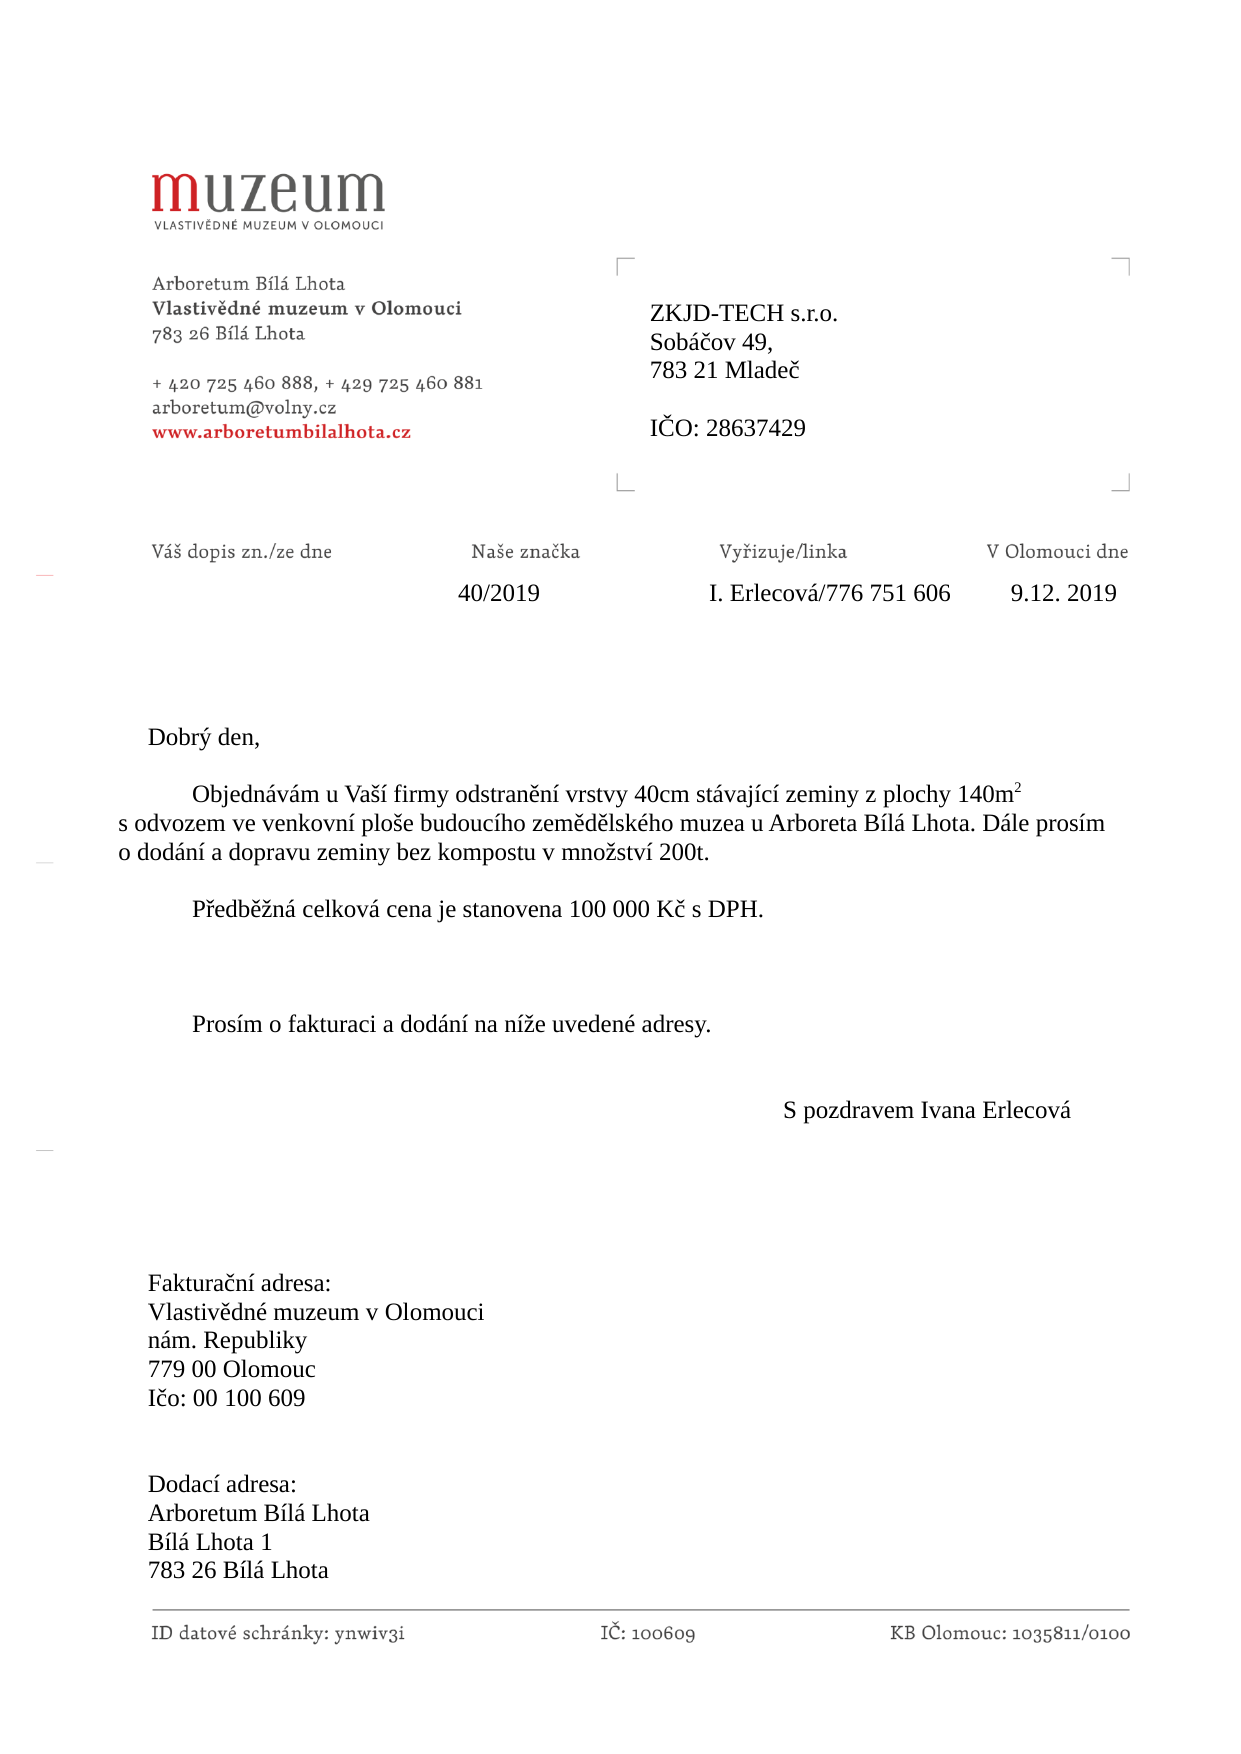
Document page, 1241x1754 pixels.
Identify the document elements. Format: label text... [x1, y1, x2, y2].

text Objednávám u Vaší firmy odstranění vrstvy 40cm stávající zeminy z plochy 140m2 s odvozem ve venkovní ploše budoucího zemědělského muzea u Arboreta Bílá Lhota. Dále prosím o dodání a dopravu zeminy bez kompostu v množství 200t. [118, 779, 1122, 866]
text 40/2019 I. Erlecová/776 751 606 9.12. 2019 [458, 578, 1122, 607]
text Předběžná celková cena je stanovena 100 000 Kč s DPH. [118, 894, 1122, 923]
text Ičo: 00 100 609 [148, 1383, 1122, 1412]
text 779 00 Olomouc [148, 1354, 1122, 1383]
text Bílá Lhota 1 [148, 1527, 1122, 1556]
text Prosím o fakturaci a dodání na níže uvedené adresy. [118, 1009, 1122, 1038]
text S pozdravem Ivana Erlecová [148, 1096, 1122, 1124]
table_header ZKJD-TECH s.r.o. Sobáčov 49, 783 21 Mladeč IČO: 28637429 [638, 298, 1107, 475]
text nám. Republiky [148, 1326, 1122, 1354]
picture [6, 0, 1228, 1726]
text Fakturační adresa: [148, 1268, 1122, 1297]
text Vlastivědné muzeum v Olomouci [148, 1297, 1122, 1326]
text Dobrý den, [148, 722, 1122, 751]
text 783 26 Bílá Lhota [148, 1556, 1122, 1584]
text Dodací adresa: [148, 1469, 1122, 1498]
text Arboretum Bílá Lhota [148, 1498, 1122, 1527]
